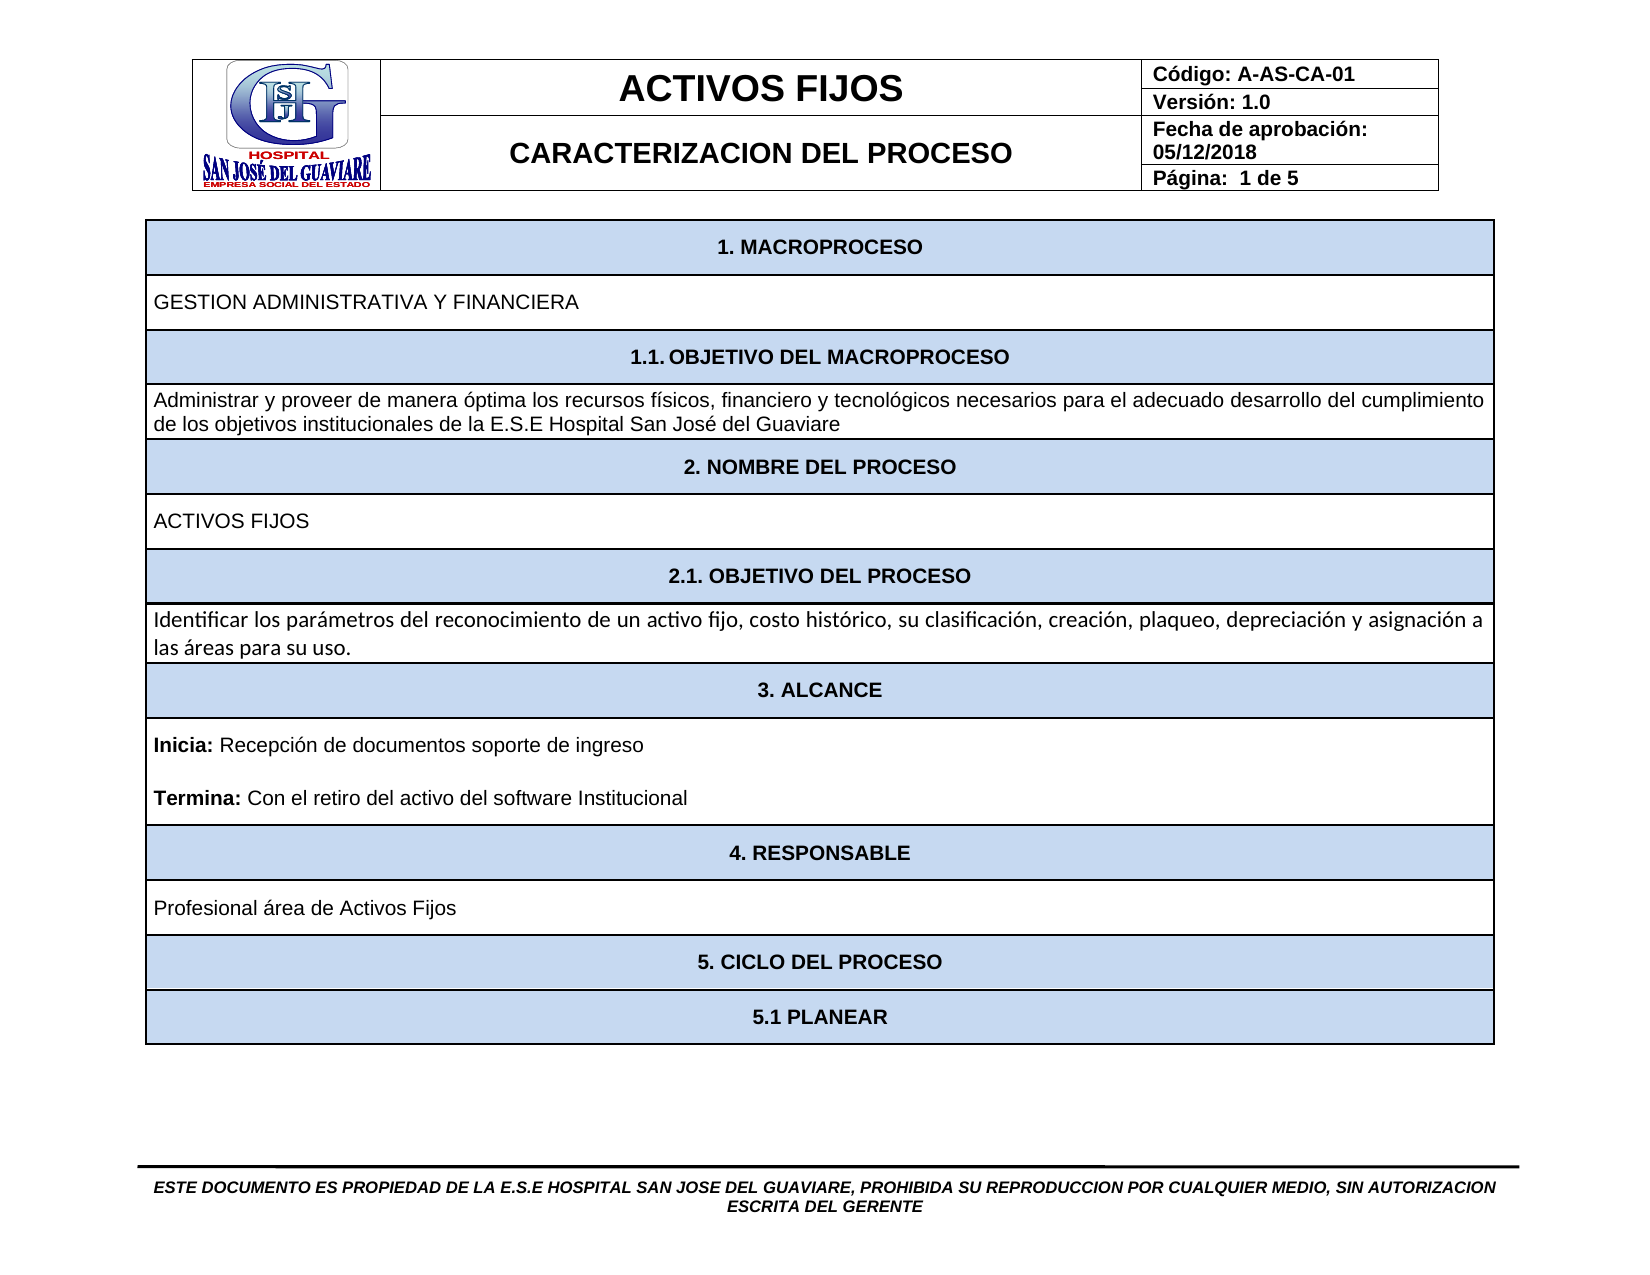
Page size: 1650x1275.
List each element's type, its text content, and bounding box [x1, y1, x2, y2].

table_cell Identificar los parámetros del reconocimiento de un activo fijo, costo histórico, su clasificación, creación, plaqueo, depreciación y asignación a las áreas para su uso. [147, 605, 1493, 662]
table_cell 4. RESPONSABLE [147, 826, 1493, 879]
table_cell Termina: Con el retiro del activo del software Institucional [147, 771, 1493, 824]
table_cell Administrar y proveer de manera óptima los recursos físicos, financiero y tecnológicos necesarios para el adecuado desarrollo del cumplimiento de los objetivos institucionales de la E.S.E Hospital San José del Guaviare [147, 385, 1493, 438]
table_cell 2.1. OBJETIVO DEL PROCESO [147, 550, 1493, 602]
table_header 1. MACROPROCESO [147, 221, 1493, 274]
table_cell ACTIVOS FIJOS [147, 495, 1493, 548]
table_cell Profesional área de Activos Fijos [147, 881, 1493, 934]
table_cell 1.1. OBJETIVO DEL MACROPROCESO [147, 331, 1493, 383]
table_cell Inicia: Recepción de documentos soporte de ingreso [147, 719, 1493, 771]
table_cell 5. CICLO DEL PROCESO [147, 936, 1493, 988]
table_cell 3. ALCANCE [147, 664, 1493, 717]
table_cell 2. NOMBRE DEL PROCESO [147, 440, 1493, 493]
table_cell 5.1 PLANEAR [147, 991, 1493, 1043]
table_cell GESTION ADMINISTRATIVA Y FINANCIERA [147, 276, 1493, 328]
